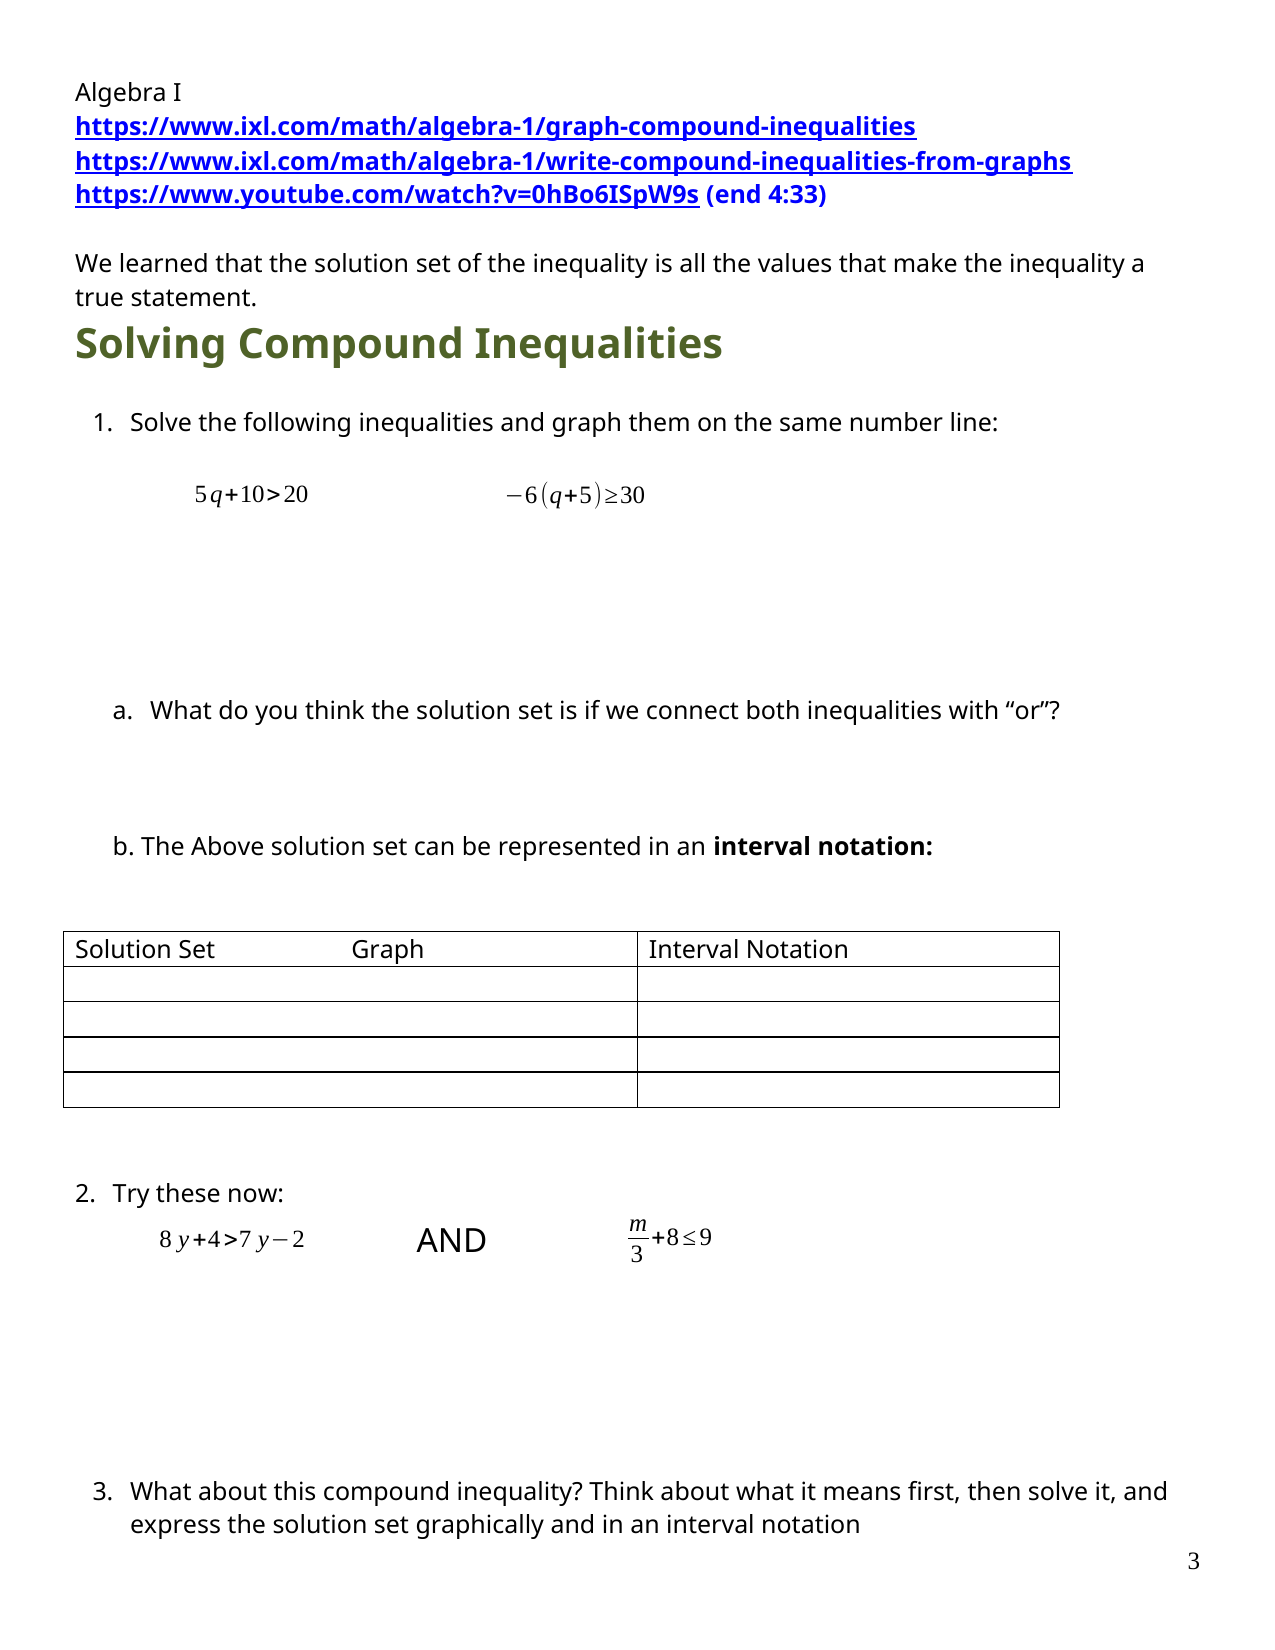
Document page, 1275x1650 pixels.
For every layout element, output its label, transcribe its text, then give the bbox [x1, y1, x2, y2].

text Solving Compound Inequalities [75, 313, 1200, 370]
table_header Interval Notation [638, 932, 1059, 966]
table_cell [64, 1038, 637, 1071]
text https://www.ixl.com/math/algebra-1/graph-compound-inequalities [75, 109, 1200, 143]
text AND [75, 1210, 1200, 1269]
list Try these now: [75, 1176, 1200, 1210]
text b. The Above solution set can be represented in an interval notation: [112, 829, 1200, 863]
table_cell [638, 1002, 1059, 1036]
table_cell [638, 967, 1059, 1001]
table_cell [64, 1002, 637, 1036]
list What do you think the solution set is if we connect both inequalities with “or”? [112, 693, 1200, 727]
list What about this compound inequality? Think about what it means first, then solve it, and express the solution set graphically and in an interval notation [92, 1473, 1200, 1541]
text https://www.ixl.com/math/algebra-1/write-compound-inequalities-from-graphs [75, 143, 1200, 177]
list Solve the following inequalities and graph them on the same number line: [92, 404, 1200, 438]
table_cell [64, 967, 637, 1001]
table_cell [64, 1073, 637, 1107]
table_cell [638, 1073, 1059, 1107]
table_cell [638, 1038, 1059, 1071]
text We learned that the solution set of the inequality is all the values that make the inequality a true statement. [75, 245, 1200, 313]
table_header Solution Set Graph [64, 932, 637, 966]
text https://www.youtube.com/watch?v=0hBo6ISpW9s (end 4:33) [75, 177, 1200, 211]
